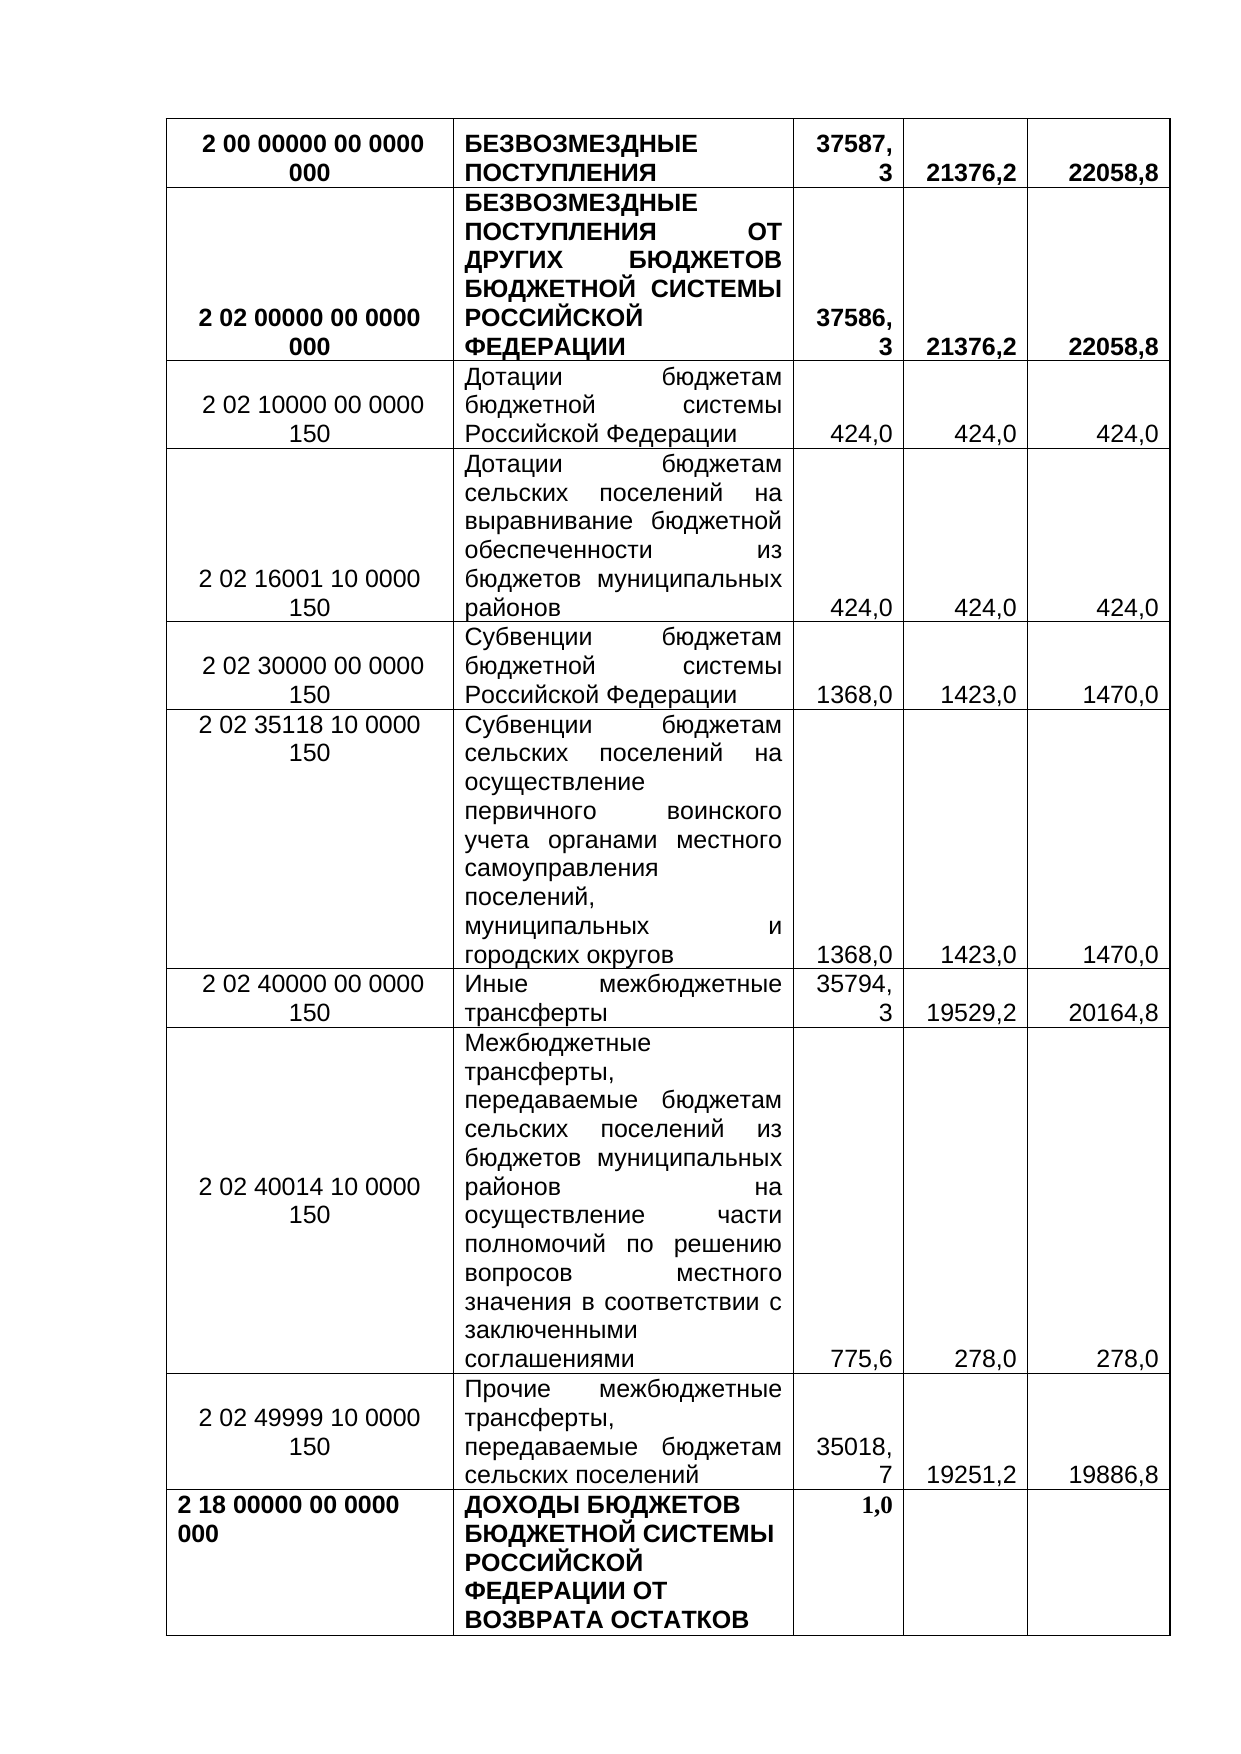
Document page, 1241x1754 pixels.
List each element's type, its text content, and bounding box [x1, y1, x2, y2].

table_cell 2 02 30000 00 0000 150 [167, 622, 453, 708]
table_cell 2 02 40014 10 0000 150 [167, 1028, 453, 1373]
table_cell 424,0 [1028, 449, 1169, 621]
table_cell Прочие межбюджетные трансферты, передаваемые бюджетам сельских поселений [454, 1374, 793, 1489]
table_cell 2 02 35118 10 0000 150 [167, 710, 453, 968]
table_cell 35018,7 [794, 1374, 903, 1489]
table_cell 19529,2 [904, 969, 1027, 1027]
table_cell 2 02 49999 10 0000 150 [167, 1374, 453, 1489]
table_cell 424,0 [794, 449, 903, 621]
table_cell 19251,2 [904, 1374, 1027, 1489]
table_cell Дотации бюджетам бюджетной системы Российской Федерации [454, 361, 793, 448]
table_cell 1368,0 [794, 622, 903, 708]
table_cell 278,0 [1028, 1028, 1169, 1373]
table_cell 2 02 00000 00 0000 000 [167, 188, 453, 360]
table_cell 775,6 [794, 1028, 903, 1373]
table_cell 1470,0 [1028, 710, 1169, 968]
table_cell 424,0 [904, 449, 1027, 621]
table_cell 22058,8 [1028, 119, 1169, 187]
table_cell 2 00 00000 00 0000 000 [167, 119, 453, 187]
table_cell 424,0 [794, 361, 903, 448]
table_cell 21376,2 [904, 119, 1027, 187]
table_cell 21376,2 [904, 188, 1027, 360]
table_cell 1423,0 [904, 622, 1027, 708]
table_cell 424,0 [1028, 361, 1169, 448]
table_cell 37587,3 [794, 119, 903, 187]
table_cell 424,0 [904, 361, 1027, 448]
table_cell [167, 1490, 453, 1635]
table_cell 1,0 [794, 1490, 903, 1635]
table_cell БЕЗВОЗМЕЗДНЫЕ ПОСТУПЛЕНИЯ [454, 119, 793, 187]
table_cell 22058,8 [1028, 188, 1169, 360]
table_cell Межбюджетные трансферты, передаваемые бюджетам сельских поселений из бюджетов муниципальных районов на осуществление части полномочий по решению вопросов местного значения в соответствии с заключенными соглашениями [454, 1028, 793, 1373]
table_cell 2 02 40000 00 0000 150 [167, 969, 453, 1027]
table_cell Иные межбюджетные трансферты [454, 969, 793, 1027]
table_cell 35794,3 [794, 969, 903, 1027]
table_cell 20164,8 [1028, 969, 1169, 1027]
table_cell 37586,3 [794, 188, 903, 360]
table_cell Дотации бюджетам сельских поселений на выравнивание бюджетной обеспеченности из бюджетов муниципальных районов [454, 449, 793, 621]
table_cell 1470,0 [1028, 622, 1169, 708]
table_cell БЕЗВОЗМЕЗДНЫЕ ПОСТУПЛЕНИЯ ОТ ДРУГИХ БЮДЖЕТОВ БЮДЖЕТНОЙ СИСТЕМЫ РОССИЙСКОЙ ФЕДЕРАЦИИ [454, 188, 793, 360]
table_cell 1368,0 [794, 710, 903, 968]
table_cell 2 02 10000 00 0000 150 [167, 361, 453, 448]
table_cell [904, 1490, 1027, 1635]
table_cell 2 02 16001 10 0000 150 [167, 449, 453, 621]
table_cell 19886,8 [1028, 1374, 1169, 1489]
table_cell Субвенции бюджетам сельских поселений на осуществление первичного воинского учета органами местного самоуправления поселений, муниципальных и городских округов [454, 710, 793, 968]
table_cell 1423,0 [904, 710, 1027, 968]
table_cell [454, 1490, 793, 1635]
table_cell [1028, 1490, 1169, 1635]
table_cell Субвенции бюджетам бюджетной системы Российской Федерации [454, 622, 793, 708]
table_cell 278,0 [904, 1028, 1027, 1373]
